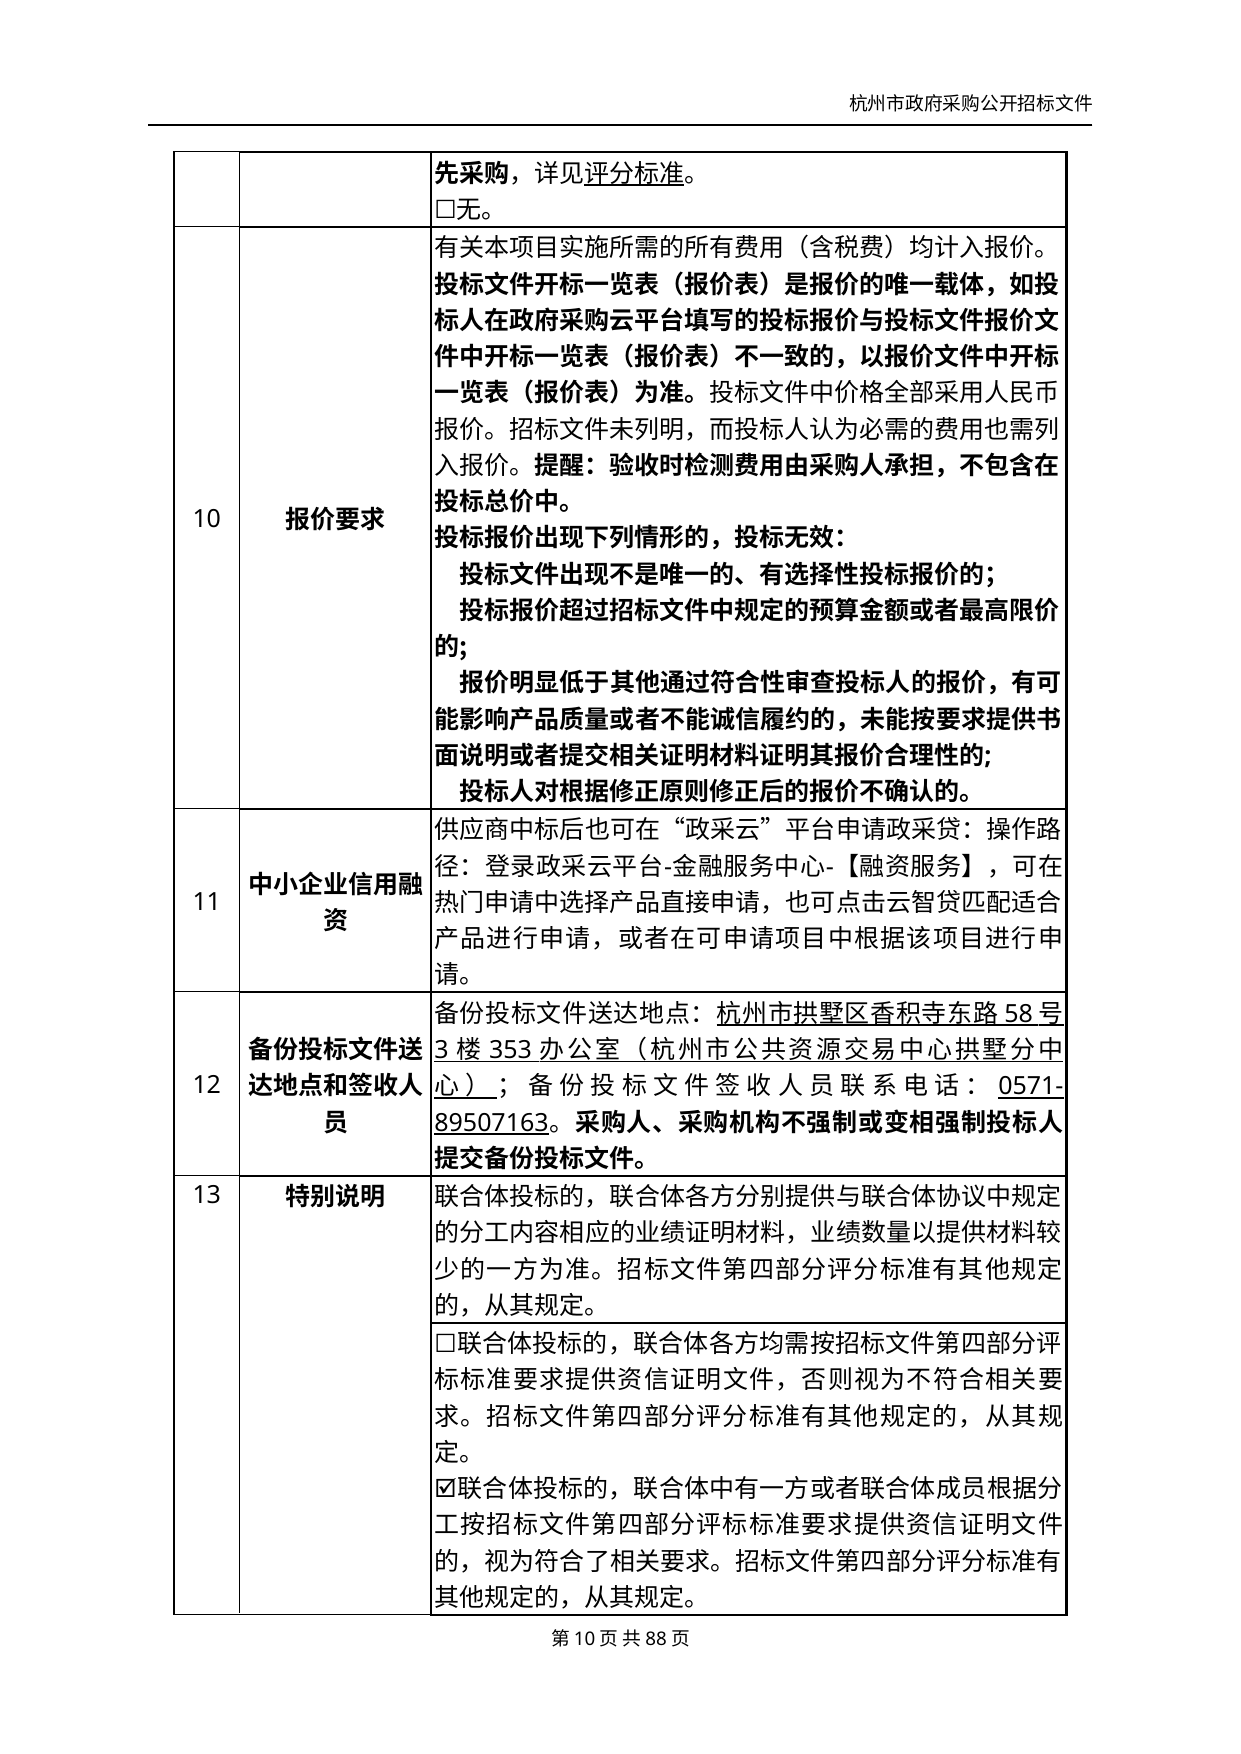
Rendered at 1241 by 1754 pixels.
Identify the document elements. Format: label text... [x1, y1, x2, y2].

table_cell 备份投标文件送达地点：杭州市拱墅区香积寺东路58号3楼353办公室（杭州市公共资源交易中心拱墅分中心）；备份投标文件签收人员联系电话：0571-89507163。采购人、采购机构不强制或变相强制投标人提交备份投标文件。 [432, 993, 1065, 1174]
table_cell 10 [175, 227, 239, 808]
table_cell 有关本项目实施所需的所有费用（含税费）均计入报价。投标文件开标一览表（报价表）是报价的唯一载体，如投标人在政府采购云平台填写的投标报价与投标文件报价文件中开标一览表（报价表）不一致的，以报价文件中开标一览表（报价表）为准。投标文件中价格全部采用人民币报价。招标文件未列明，而投标人认为必需的费用也需列入报价。提醒：验收时检测费用由采购人承担，不包含在投标总价中。 投标报价出现下列情形的，投标无效： 投标文件出现不是唯一的、有选择性投标报价的； 投标报价超过招标文件中规定的预算金额或者最高限价的; 报价明显低于其他通过符合性审查投标人的报价，有可能影响产品质量或者不能诚信履约的，未能按要求提供书面说明或者提交相关证明材料证明其报价合理性的; 投标人对根据修正原则修正后的报价不确认的。 [432, 228, 1065, 808]
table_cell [432, 153, 1065, 226]
table_cell 11 [175, 809, 239, 991]
table_cell 特别说明 [239, 1177, 430, 1614]
table_cell 备份投标文件送达地点和签收人员 [240, 993, 430, 1174]
table_cell 联合体投标的，联合体各方分别提供与联合体协议中规定的分工内容相应的业绩证明材料，业绩数量以提供材料较少的一方为准。招标文件第四部分评分标准有其他规定的，从其规定。 [432, 1177, 1065, 1322]
table_cell 供应商中标后也可在“政采云”平台申请政采贷：操作路径：登录政采云平台-金融服务中心-【融资服务】，可在热门申请中选择产品直接申请，也可点击云智贷匹配适合产品进行申请，或者在可申请项目中根据该项目进行申请。 [432, 810, 1065, 991]
table_cell 联合体投标的，联合体各方均需按招标文件第四部分评标标准要求提供资信证明文件，否则视为不符合相关要求。招标文件第四部分评分标准有其他规定的，从其规定。 联合体投标的，联合体中有一方或者联合体成员根据分工按招标文件第四部分评标标准要求提供资信证明文件的，视为符合了相关要求。招标文件第四部分评分标准有其他规定的，从其规定。 [432, 1324, 1065, 1614]
table_cell 9 [175, 152, 239, 226]
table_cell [240, 153, 430, 226]
table_cell 13 [175, 1176, 239, 1614]
table_cell 报价要求 [240, 228, 430, 808]
table_cell 12 [175, 992, 239, 1174]
table_cell 中小企业信用融资 [240, 810, 430, 991]
